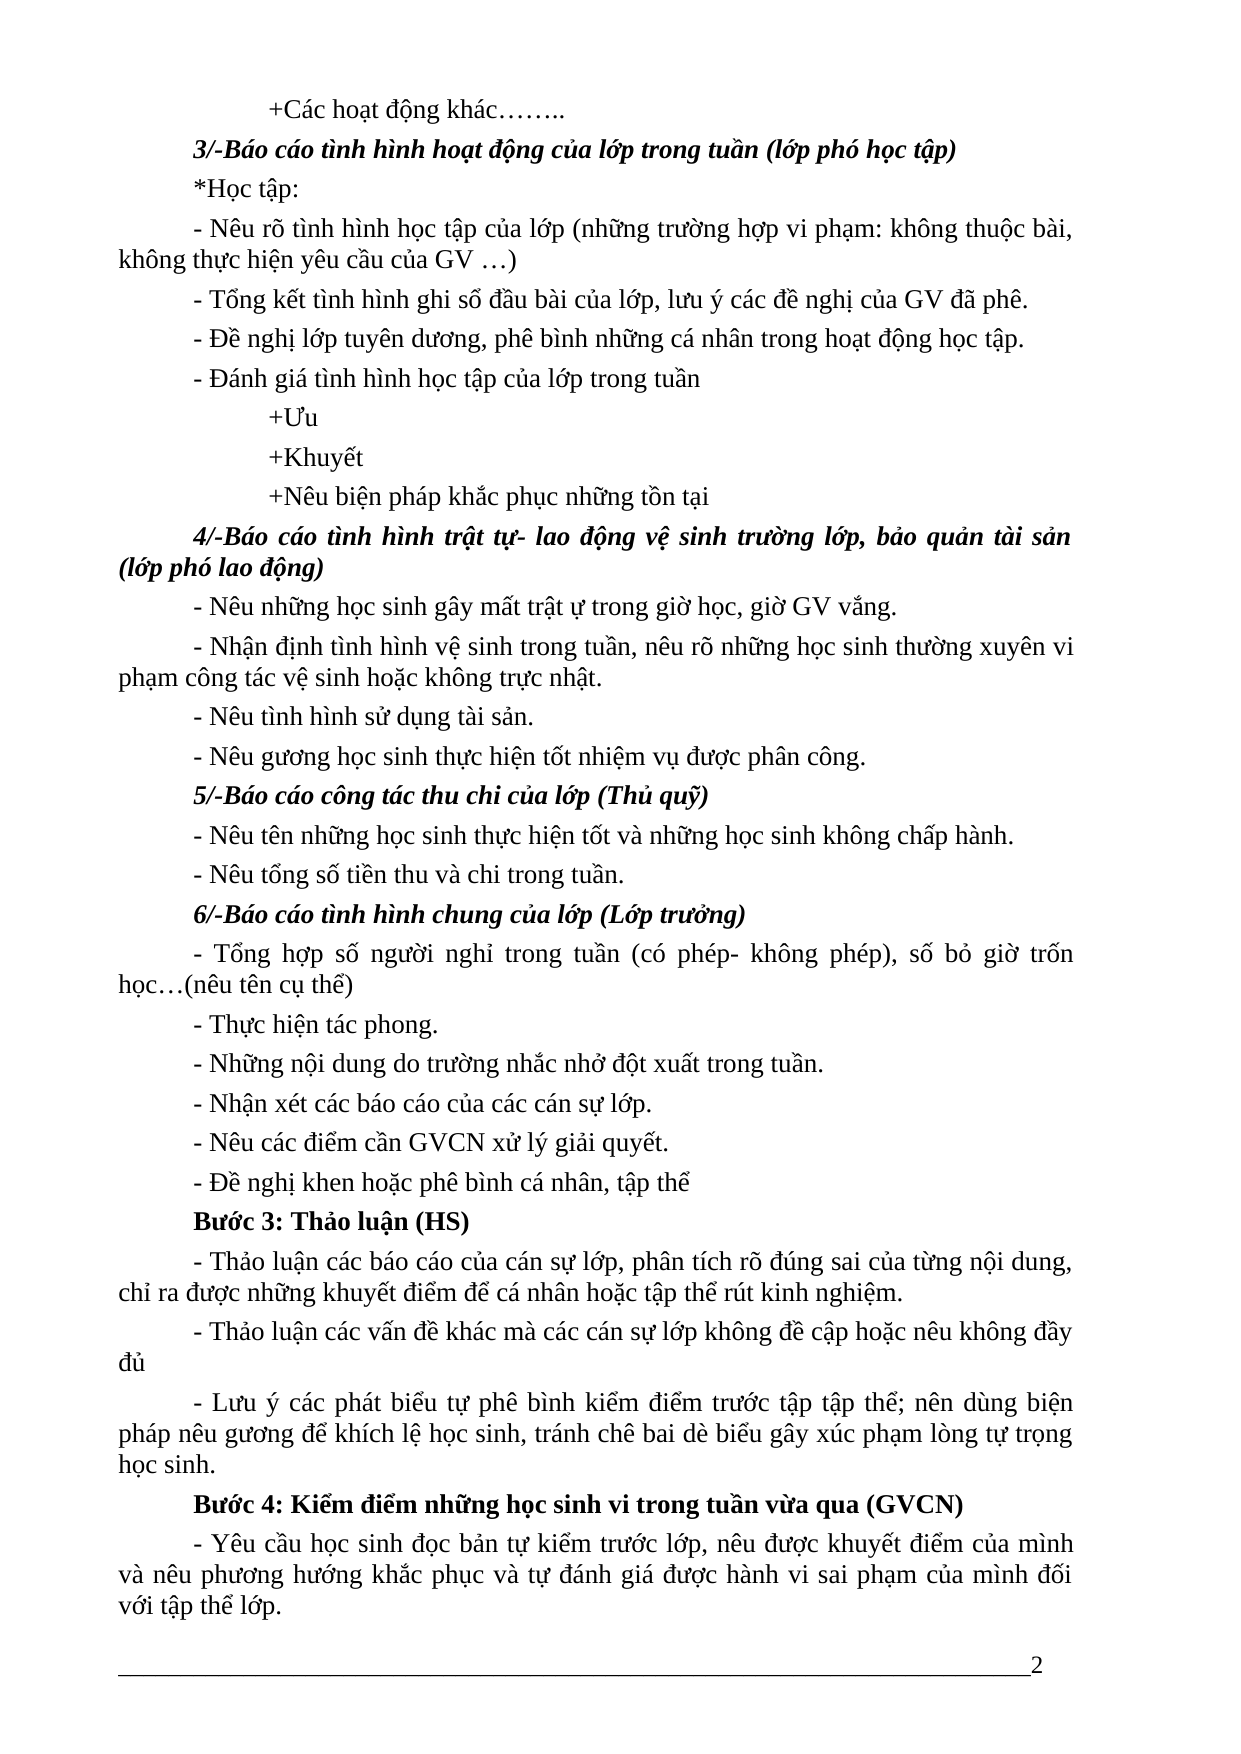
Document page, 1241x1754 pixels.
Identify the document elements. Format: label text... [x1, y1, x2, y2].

text - Nêu tình hình sử dụng tài sản. [118, 700, 1075, 731]
text - Thảo luận các vấn đề khác mà các cán sự lớp không đề cập hoặc nêu không đầy đủ [118, 1315, 1075, 1378]
text - Nêu các điểm cần GVCN xử lý giải quyết. [118, 1126, 1075, 1157]
text - Nêu tên những học sinh thực hiện tốt và những học sinh không chấp hành. [118, 819, 1075, 850]
text - Nhận xét các báo cáo của các cán sự lớp. [118, 1087, 1075, 1118]
text +Ưu [193, 401, 1075, 432]
text 5/-Báo cáo công tác thu chi của lớp (Thủ quỹ) [118, 779, 1075, 810]
text +Nêu biện pháp khắc phục những tồn tại [193, 480, 1075, 511]
text - Đề nghị khen hoặc phê bình cá nhân, tập thể [118, 1166, 1075, 1197]
text 3/-Báo cáo tình hình hoạt động của lớp trong tuần (lớp phó học tập) [118, 133, 1075, 164]
text +Khuyết [193, 441, 1075, 472]
text - Đánh giá tình hình học tập của lớp trong tuần [118, 362, 1075, 393]
text - Thực hiện tác phong. [118, 1008, 1075, 1039]
text - Nêu rõ tình hình học tập của lớp (những trường hợp vi phạm: không thuộc bài, không thực hiện yêu cầu của GV …) [118, 212, 1075, 274]
text - Tổng kết tình hình ghi sổ đầu bài của lớp, lưu ý các đề nghị của GV đã phê. [118, 283, 1075, 314]
text - Thảo luận các báo cáo của cán sự lớp, phân tích rõ đúng sai của từng nội dung, chỉ ra được những khuyết điểm để cá nhân hoặc tập thể rút kinh nghiệm. [118, 1245, 1075, 1307]
text 6/-Báo cáo tình hình chung của lớp (Lớp trưởng) [118, 898, 1075, 929]
text - Yêu cầu học sinh đọc bản tự kiểm trước lớp, nêu được khuyết điểm của mình và nêu phương hướng khắc phục và tự đánh giá được hành vi sai phạm của mình đối với tập thể lớp. [118, 1527, 1075, 1621]
text Bước 4: Kiểm điểm những học sinh vi trong tuần vừa qua (GVCN) [118, 1488, 1075, 1519]
text - Đề nghị lớp tuyên dương, phê bình những cá nhân trong hoạt động học tập. [118, 322, 1075, 353]
text - Tổng hợp số người nghỉ trong tuần (có phép- không phép), số bỏ giờ trốn học…(nêu tên cụ thể) [118, 937, 1075, 999]
text - Nêu gương học sinh thực hiện tốt nhiệm vụ được phân công. [118, 740, 1075, 771]
text Bước 3: Thảo luận (HS) [118, 1205, 1075, 1236]
text - Lưu ý các phát biểu tự phê bình kiểm điểm trước tập tập thể; nên dùng biện pháp nêu gương để khích lệ học sinh, tránh chê bai dè biểu gây xúc phạm lòng tự trọng học sinh. [118, 1386, 1075, 1479]
text +Các hoạt động khác…….. [118, 94, 1075, 125]
text *Học tập: [118, 173, 1075, 204]
text - Nêu tổng số tiền thu và chi trong tuần. [118, 858, 1075, 889]
text - Nêu những học sinh gây mất trật ự trong giờ học, giờ GV vắng. [118, 590, 1075, 621]
text 4/-Báo cáo tình hình trật tự- lao động vệ sinh trường lớp, bảo quản tài sản (lớp phó lao động) [118, 519, 1075, 582]
text - Nhận định tình hình vệ sinh trong tuần, nêu rõ những học sinh thường xuyên vi phạm công tác vệ sinh hoặc không trực nhật. [118, 630, 1075, 692]
text - Những nội dung do trường nhắc nhở đột xuất trong tuần. [118, 1047, 1075, 1078]
